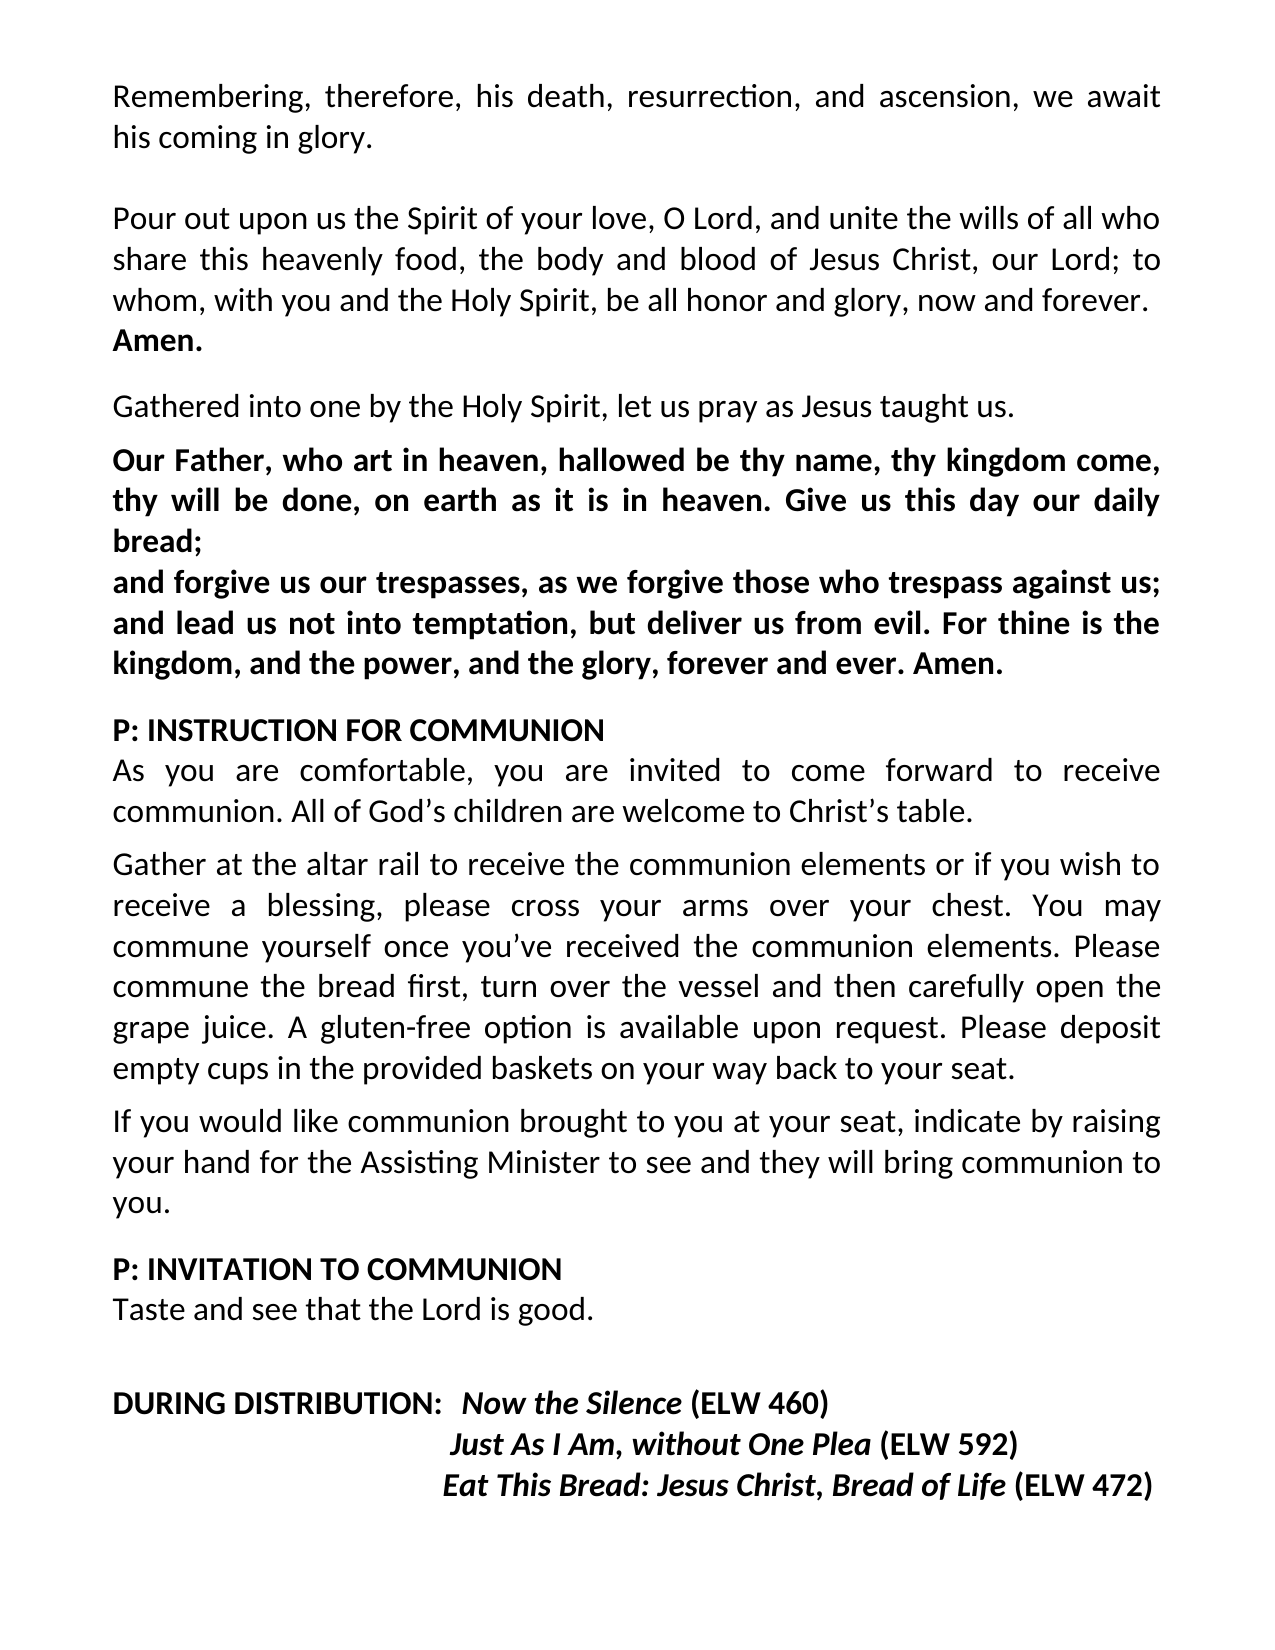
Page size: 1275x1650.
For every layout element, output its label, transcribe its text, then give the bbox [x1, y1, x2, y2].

text Gather at the altar rail to receive the communion elements or if you wish to receive a blessing, please cross your arms over your chest. You may commune yourself once you’ve received the communion elements. Please commune the bread first, turn over the vessel and then carefully open the grape juice. A gluten-free option is available upon request. Please deposit empty cups in the provided baskets on your way back to your seat. [112, 843, 1162, 1088]
text P: INSTRUCTION FOR COMMUNION [112, 708, 1162, 749]
text Just As I Am, without One Plea (ELW 592) [337, 1423, 1162, 1464]
text If you would like communion brought to you at your seat, indicate by raising your hand for the Assisting Minister to see and they will bring communion to you. [112, 1100, 1162, 1222]
text Our Father, who art in heaven, hallowed be thy name, thy kingdom come, thy will be done, on earth as it is in heaven. Give us this day our daily bread; [112, 439, 1162, 561]
text Gathered into one by the Holy Spirit, let us pray as Jesus taught us. [112, 386, 1162, 426]
text During Distribution: Now the Silence (ELW 460) [112, 1382, 1162, 1423]
text Taste and see that the Lord is good. [112, 1288, 1162, 1329]
text and forgive us our trespasses, as we forgive those who trespass against us; and lead us not into temptation, but deliver us from evil. For thine is the kingdom, and the power, and the glory, forever and ever. Amen. [112, 561, 1162, 683]
text P: Invitation to Communion [112, 1248, 1162, 1288]
text Eat This Bread: Jesus Christ, Bread of Life (ELW 472) [337, 1464, 1162, 1504]
text As you are comfortable, you are invited to come forward to receive communion. All of God’s children are welcome to Christ’s table. [112, 749, 1162, 831]
text Amen. [112, 319, 1162, 360]
text Pour out upon us the Spirit of your love, O Lord, and unite the wills of all who share this heavenly food, the body and blood of Jesus Christ, our Lord; to whom, with you and the Holy Spirit, be all honor and glory, now and forever. [112, 197, 1162, 319]
text Remembering, therefore, his death, resurrection, and ascension, we await his coming in glory. [112, 75, 1162, 156]
